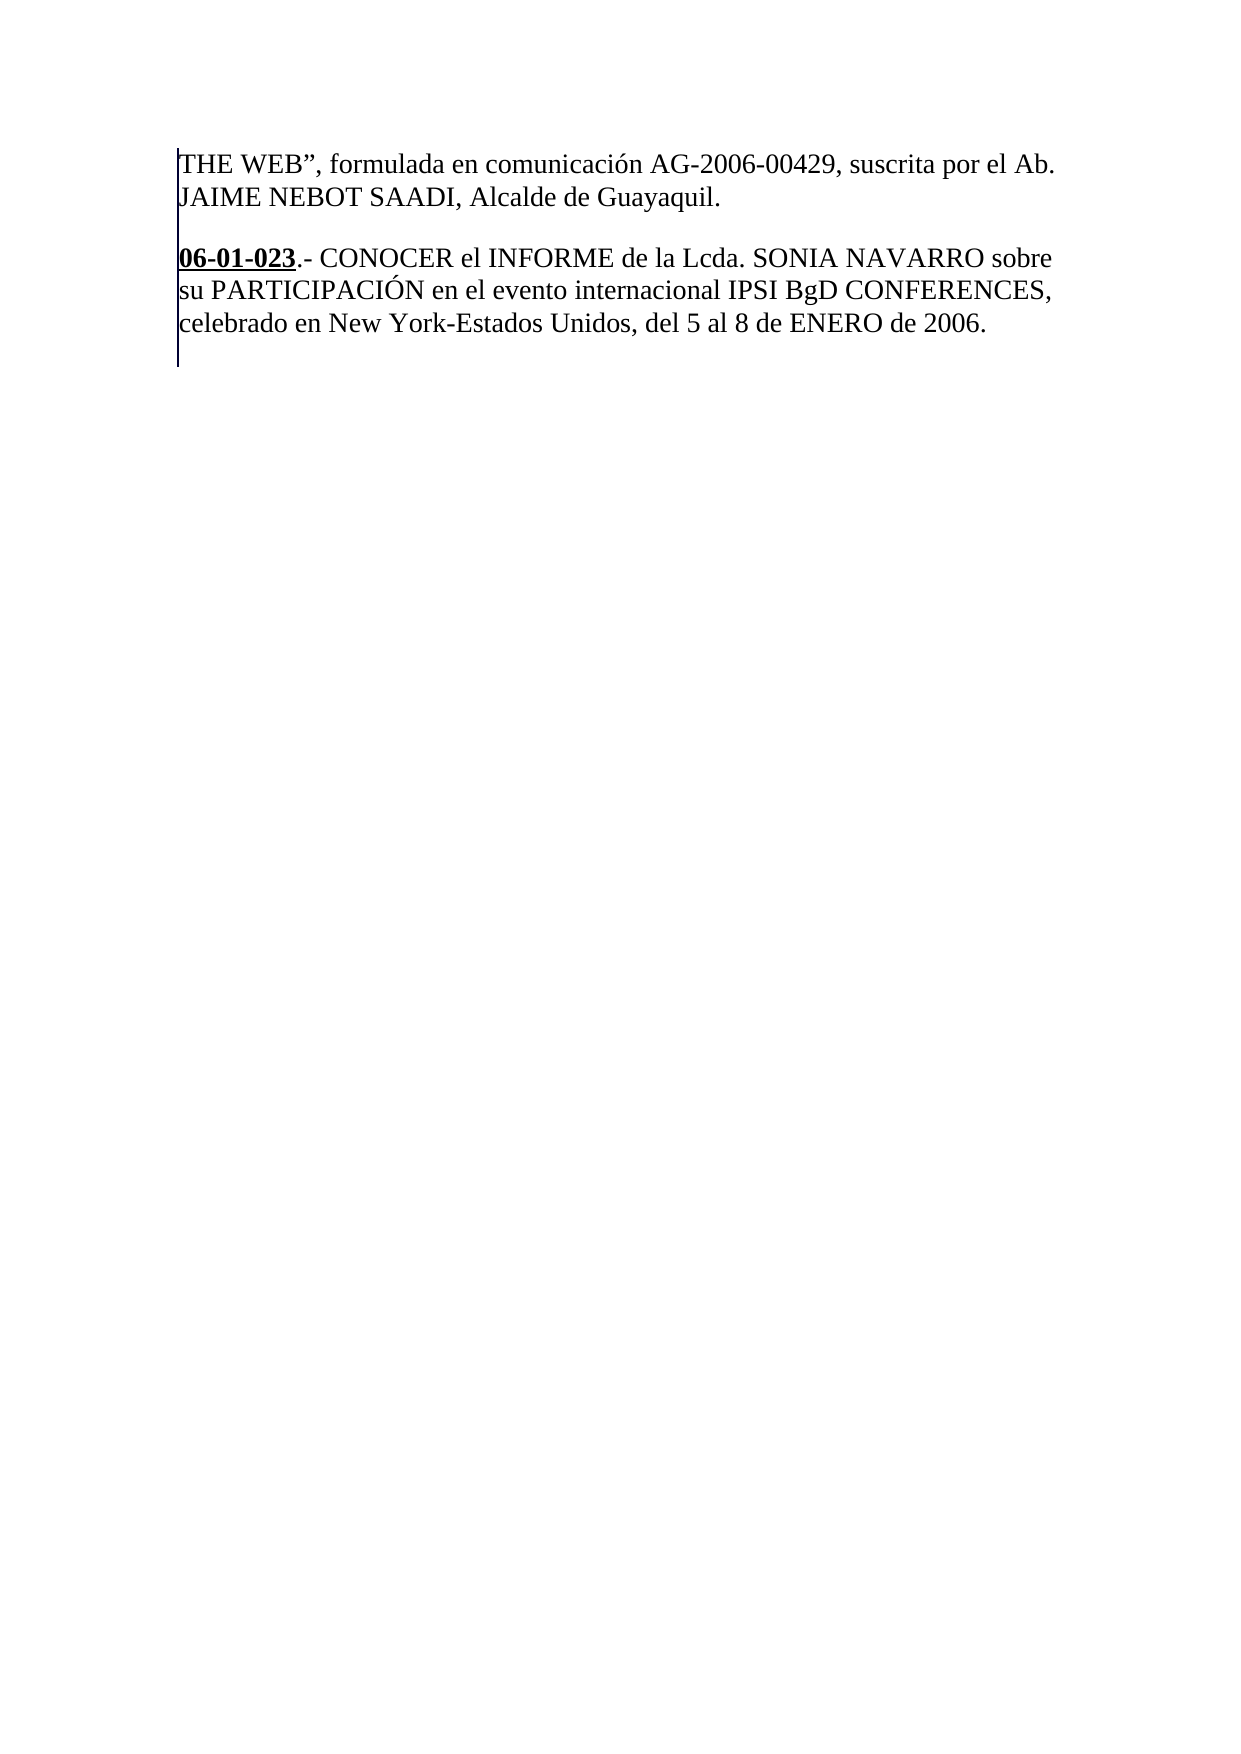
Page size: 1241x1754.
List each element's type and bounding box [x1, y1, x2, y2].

table_cell [179, 148, 1063, 367]
